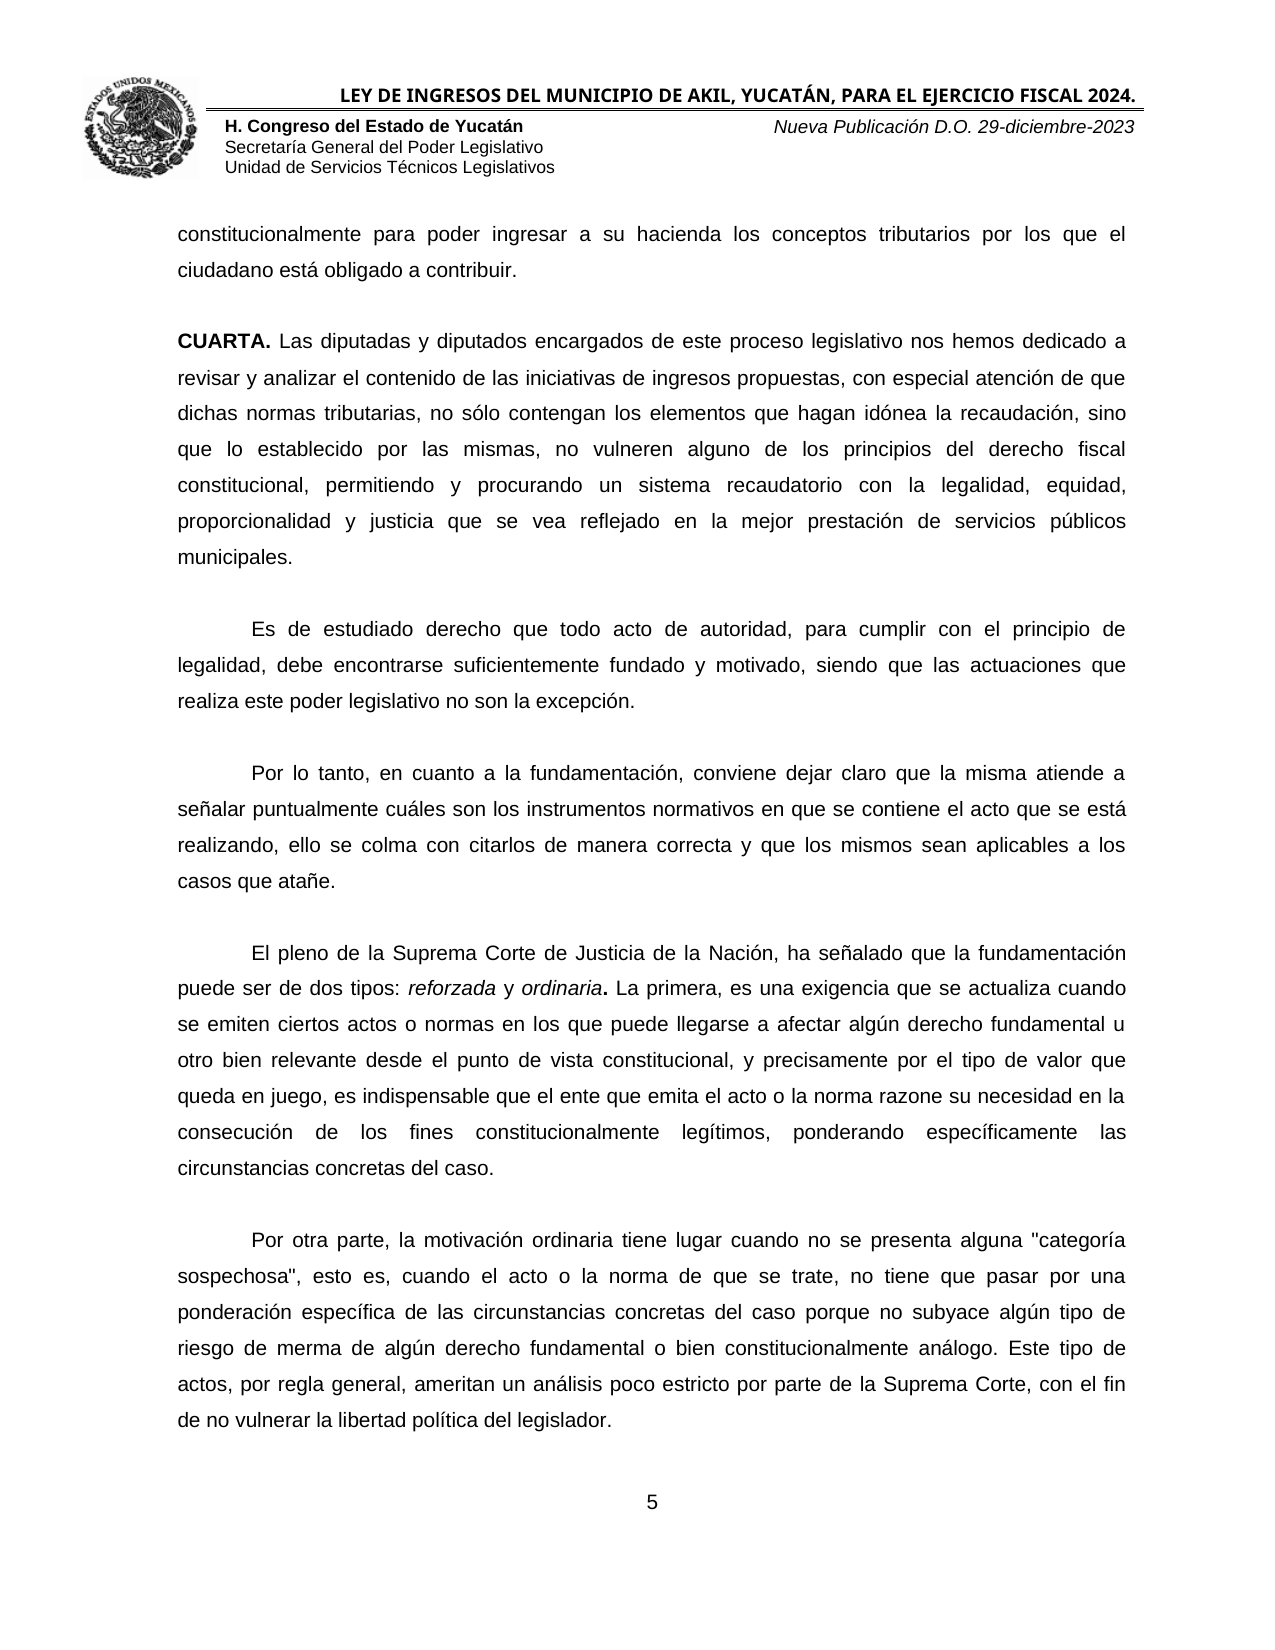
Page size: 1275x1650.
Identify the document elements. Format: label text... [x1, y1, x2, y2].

text Es de estudiado derecho que todo acto de autoridad, para cumplir con el principio de legalidad, debe encontrarse suficientemente fundado y motivado, siendo que las actuaciones que realiza este poder legislativo no son la excepción. [177, 617, 1127, 713]
text CUARTA. Las diputadas y diputados encargados de este proceso legislativo nos hemos dedicado a revisar y analizar el contenido de las iniciativas de ingresos propuestas, con especial atención de que dichas normas tributarias, no sólo contengan los elementos que hagan idónea la recaudación, sino que lo establecido por las mismas, no vulneren alguno de los principios del derecho fiscal constitucional, permitiendo y procurando un sistema recaudatorio con la legalidad, equidad, proporcionalidad y justicia que se vea reflejado en la mejor prestación de servicios públicos municipales. [177, 329, 1127, 569]
text Por lo tanto, en cuanto a la fundamentación, conviene dejar claro que la misma atiende a señalar puntualmente cuáles son los instrumentos normativos en que se contiene el acto que se está realizando, ello se colma con citarlos de manera correcta y que los mismos sean aplicables a los casos que atañe. [177, 761, 1127, 892]
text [177, 222, 1127, 281]
text El pleno de la Suprema Corte de Justicia de la Nación, ha señalado que la fundamentación puede ser de dos tipos: reforzada y ordinaria. La primera, es una exigencia que se actualiza cuando se emiten ciertos actos o normas en los que puede llegarse a afectar algún derecho fundamental u otro bien relevante desde el punto de vista constitucional, y precisamente por el tipo de valor que queda en juego, es indispensable que el ente que emita el acto o la norma razone su necesidad en la consecución de los fines constitucionalmente legítimos, ponderando específicamente las circunstancias concretas del caso. [177, 940, 1127, 1180]
text Por otra parte, la motivación ordinaria tiene lugar cuando no se presenta alguna "categoría sospechosa", esto es, cuando el acto o la norma de que se trate, no tiene que pasar por una ponderación específica de las circunstancias concretas del caso porque no subyace algún tipo de riesgo de merma de algún derecho fundamental o bien constitucionalmente análogo. Este tipo de actos, por regla general, ameritan un análisis poco estricto por parte de la Suprema Corte, con el fin de no vulnerar la libertad política del legislador. [177, 1228, 1127, 1431]
